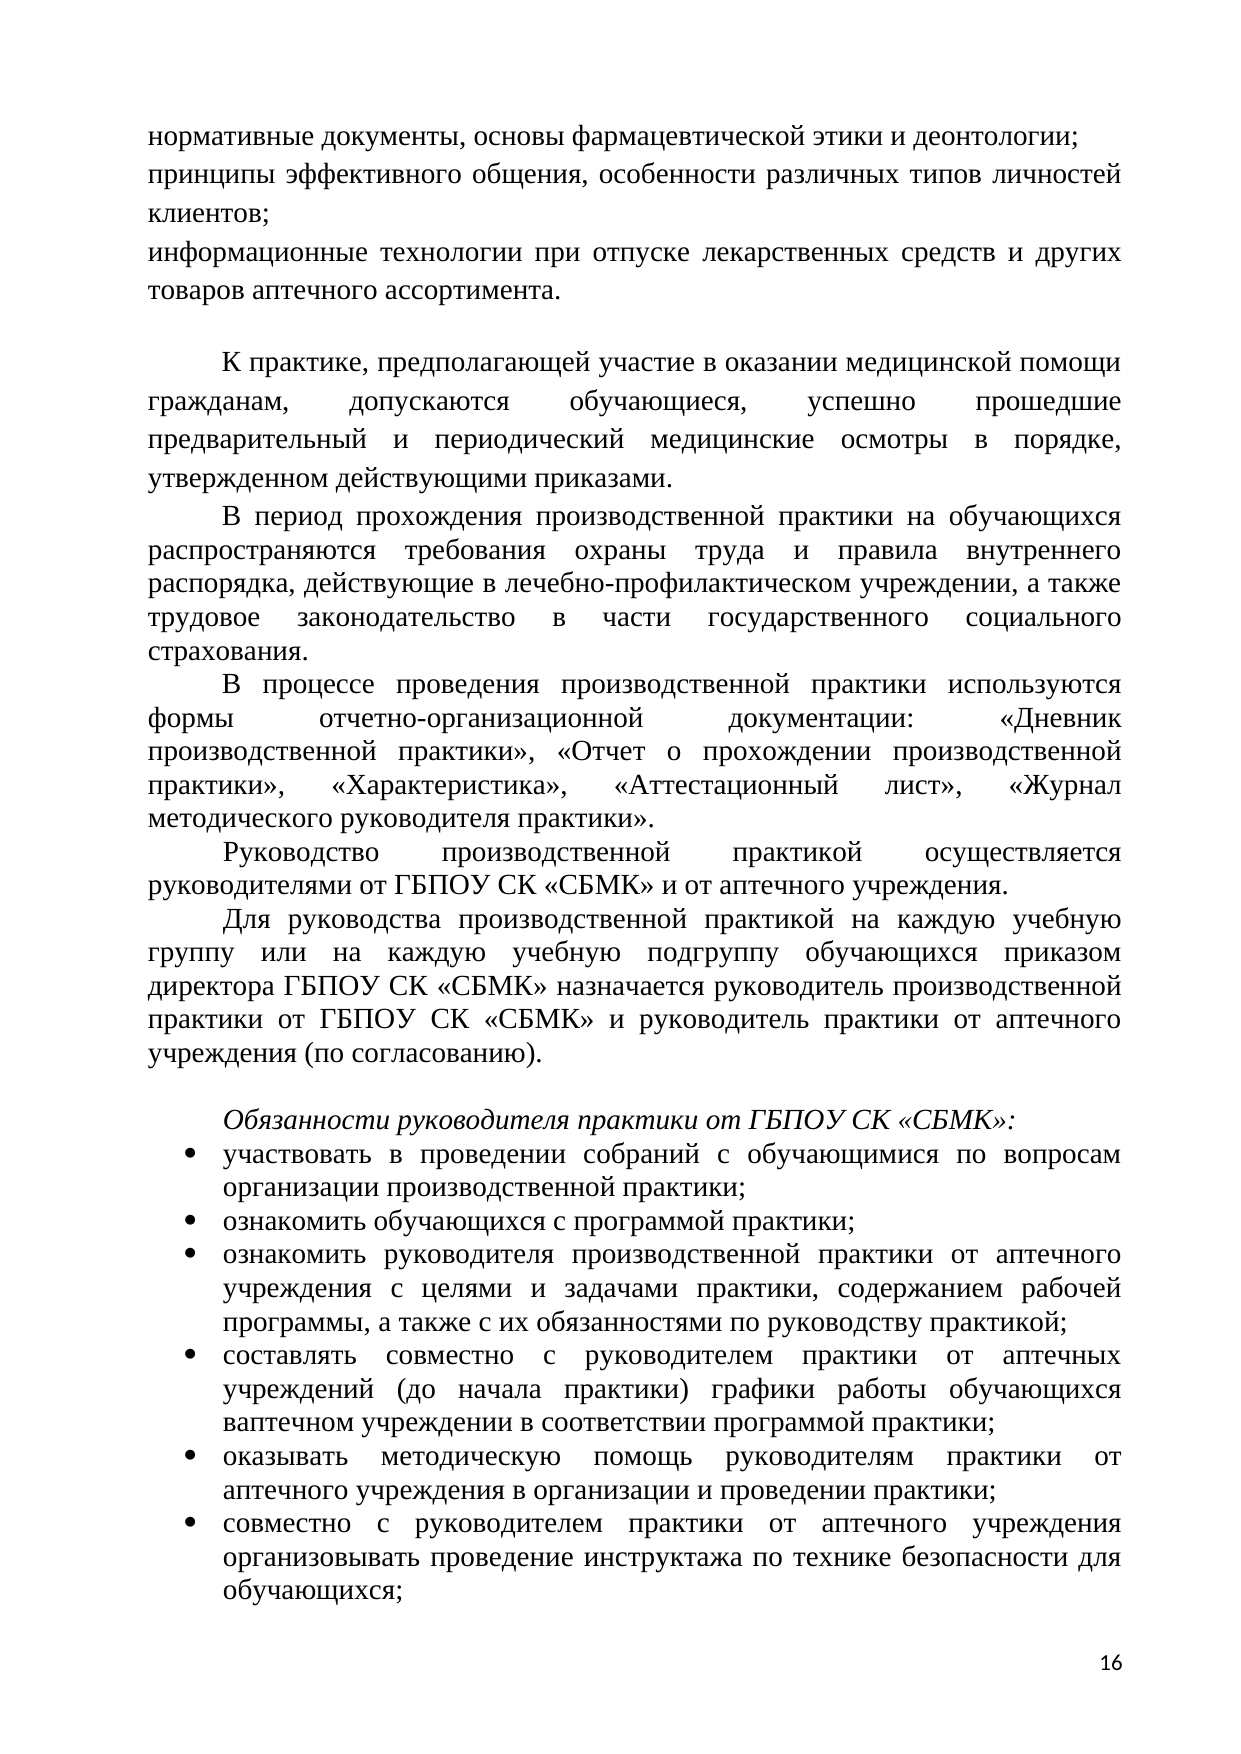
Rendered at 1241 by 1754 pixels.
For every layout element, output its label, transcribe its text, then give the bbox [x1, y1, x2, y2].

text К практике, предполагающей участие в оказании медицинской помощи гражданам, допускаются обучающиеся, успешно прошедшие предварительный и периодический медицинские осмотры в порядке, утвержденном действующими приказами. [148, 344, 1122, 493]
text информационные технологии при отпуске лекарственных средств и других товаров аптечного ассортимента. [148, 234, 1122, 306]
text В период прохождения производственной практики на обучающихся распространяются требования охраны труда и правила внутреннего распорядка, действующие в лечебно-профилактическом учреждении, а также трудовое законодательство в части государственного социального страхования. [148, 498, 1122, 666]
text Обязанности руководителя практики от ГБПОУ СК «СБМК»: [148, 1102, 1122, 1136]
text Для руководства производственной практикой на каждую учебную группу или на каждую учебную подгруппу обучающихся приказом директора ГБПОУ СК «СБМК» назначается руководитель производственной практики от ГБПОУ СК «СБМК» и руководитель практики от аптечного учреждения (по согласованию). [148, 901, 1122, 1069]
text В процессе проведения производственной практики используются формы отчетно-организационной документации: «Дневник производственной практики», «Отчет о прохождении производственной практики», «Характеристика», «Аттестационный лист», «Журнал методического руководителя практики». [148, 666, 1122, 834]
list составлять совместно с руководителем практики от аптечных учреждений (до начала практики) графики работы обучающихся ваптечном учреждении в соответствии программой практики; [185, 1337, 1122, 1438]
text принципы эффективного общения, особенности различных типов личностей клиентов; [148, 157, 1122, 229]
list оказывать методическую помощь руководителям практики от аптечного учреждения в организации и проведении практики; [185, 1438, 1122, 1505]
list совместно с руководителем практики от аптечного учреждения организовывать проведение инструктажа по технике безопасности для обучающихся; [185, 1505, 1122, 1606]
list ознакомить руководителя производственной практики от аптечного учреждения с целями и задачами практики, содержанием рабочей программы, а также с их обязанностями по руководству практикой; [185, 1237, 1122, 1337]
list участвовать в проведении собраний с обучающимися по вопросам организации производственной практики; [185, 1136, 1122, 1203]
list ознакомить обучающихся с программой практики; [185, 1203, 1122, 1237]
text Руководство производственной практикой осуществляется руководителями от ГБПОУ СК «СБМК» и от аптечного учреждения. [148, 834, 1122, 901]
text нормативные документы, основы фармацевтической этики и деонтологии; [148, 118, 1122, 152]
